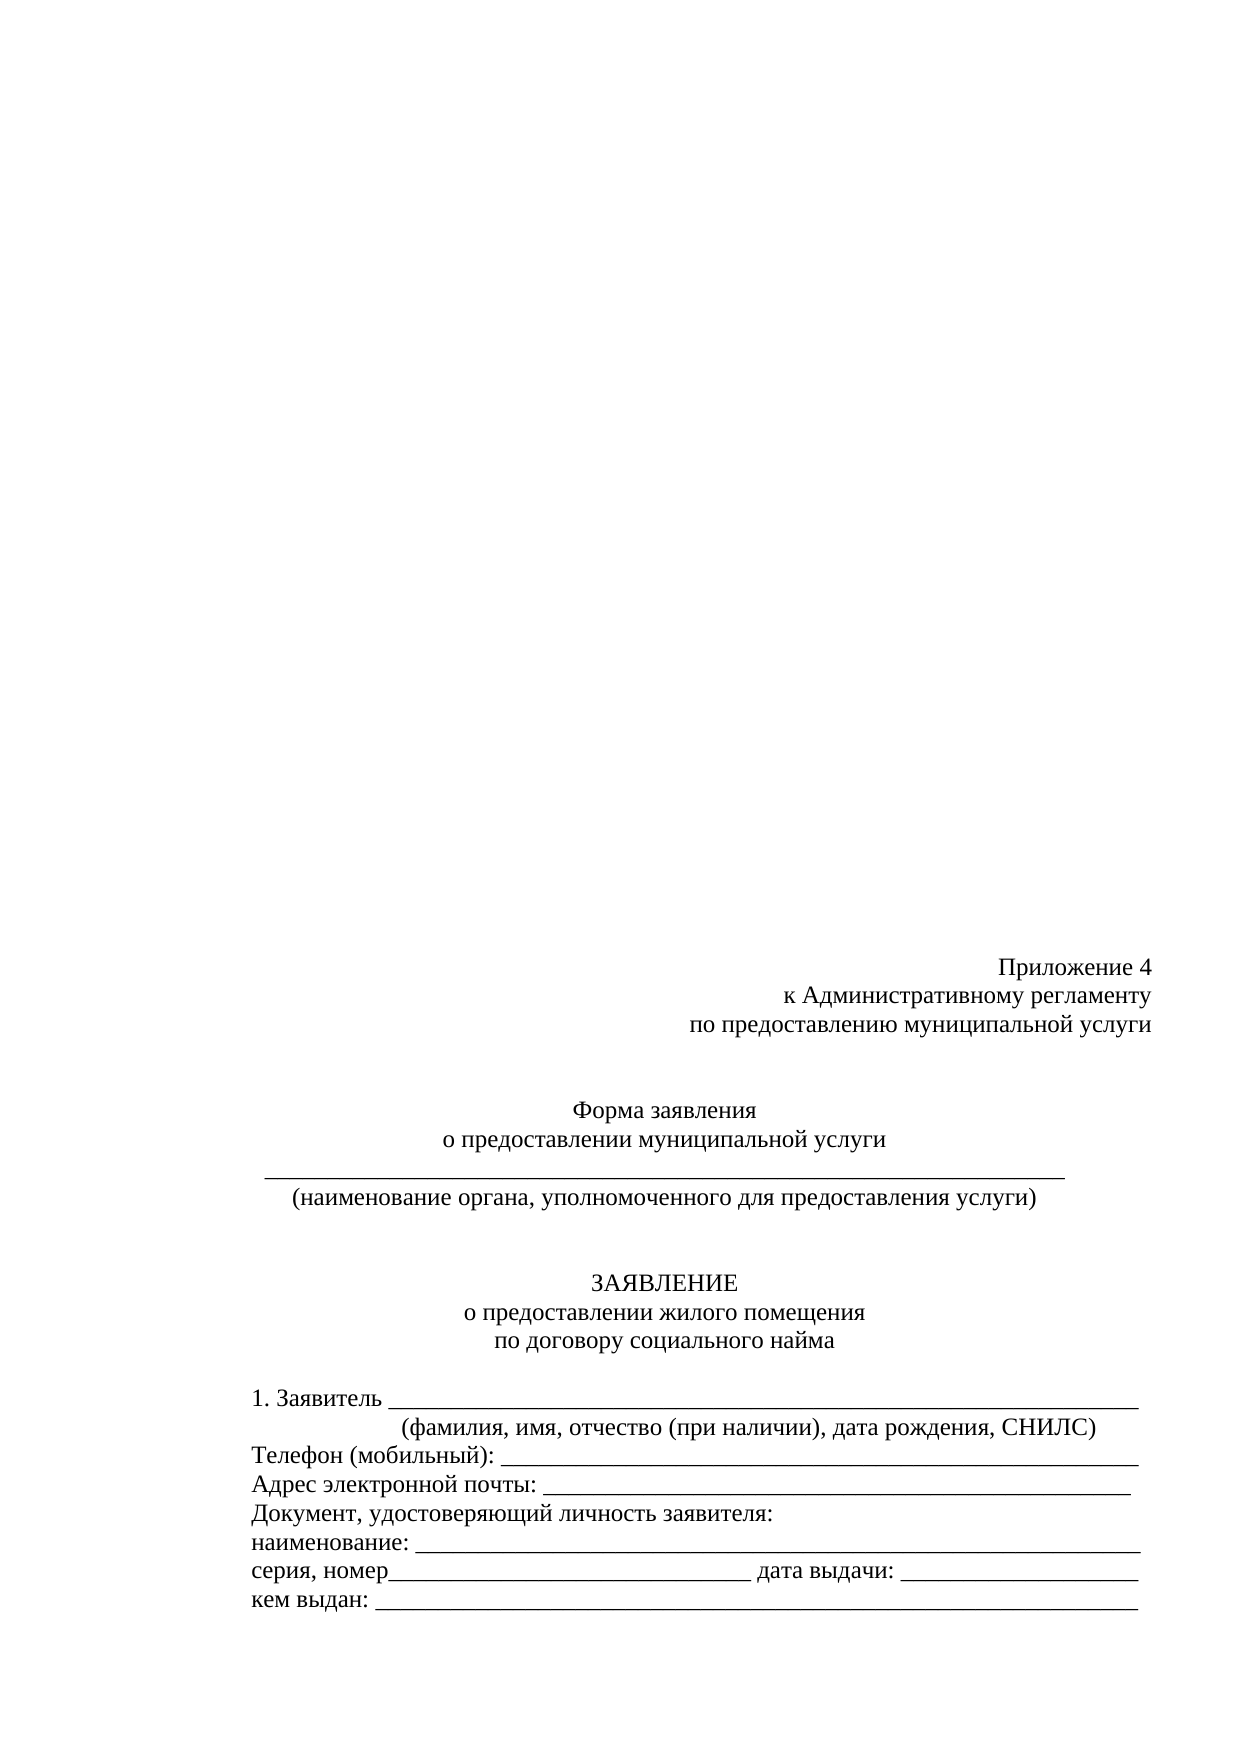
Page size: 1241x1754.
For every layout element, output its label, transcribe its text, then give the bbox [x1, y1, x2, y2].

text к Административному регламенту [177, 981, 1152, 1009]
text Телефон (мобильный): ___________________________________________________ [177, 1441, 1152, 1469]
text Документ, удостоверяющий личность заявителя: [177, 1498, 1152, 1527]
text Адрес электронной почты: _______________________________________________ [177, 1469, 1152, 1498]
text ЗАЯВЛЕНИЕ [177, 1268, 1152, 1297]
text о предоставлении жилого помещения [177, 1297, 1152, 1326]
text по предоставлению муниципальной услуги [177, 1009, 1152, 1038]
text о предоставлении муниципальной услуги [177, 1124, 1152, 1153]
text серия, номер_____________________________ дата выдачи: ___________________ [177, 1556, 1152, 1584]
text Приложение 4 [177, 952, 1152, 981]
text Форма заявления [177, 1096, 1152, 1124]
text ________________________________________________________________ [177, 1153, 1152, 1182]
text наименование: __________________________________________________________ [177, 1527, 1152, 1556]
text по договору социального найма [177, 1326, 1152, 1354]
text (наименование органа, уполномоченного для предоставления услуги) [177, 1182, 1152, 1211]
text 1. Заявитель ____________________________________________________________ [177, 1383, 1152, 1412]
text кем выдан: _____________________________________________________________ [177, 1584, 1152, 1613]
text (фамилия, имя, отчество (при наличии), дата рождения, СНИЛС) [177, 1412, 1152, 1441]
